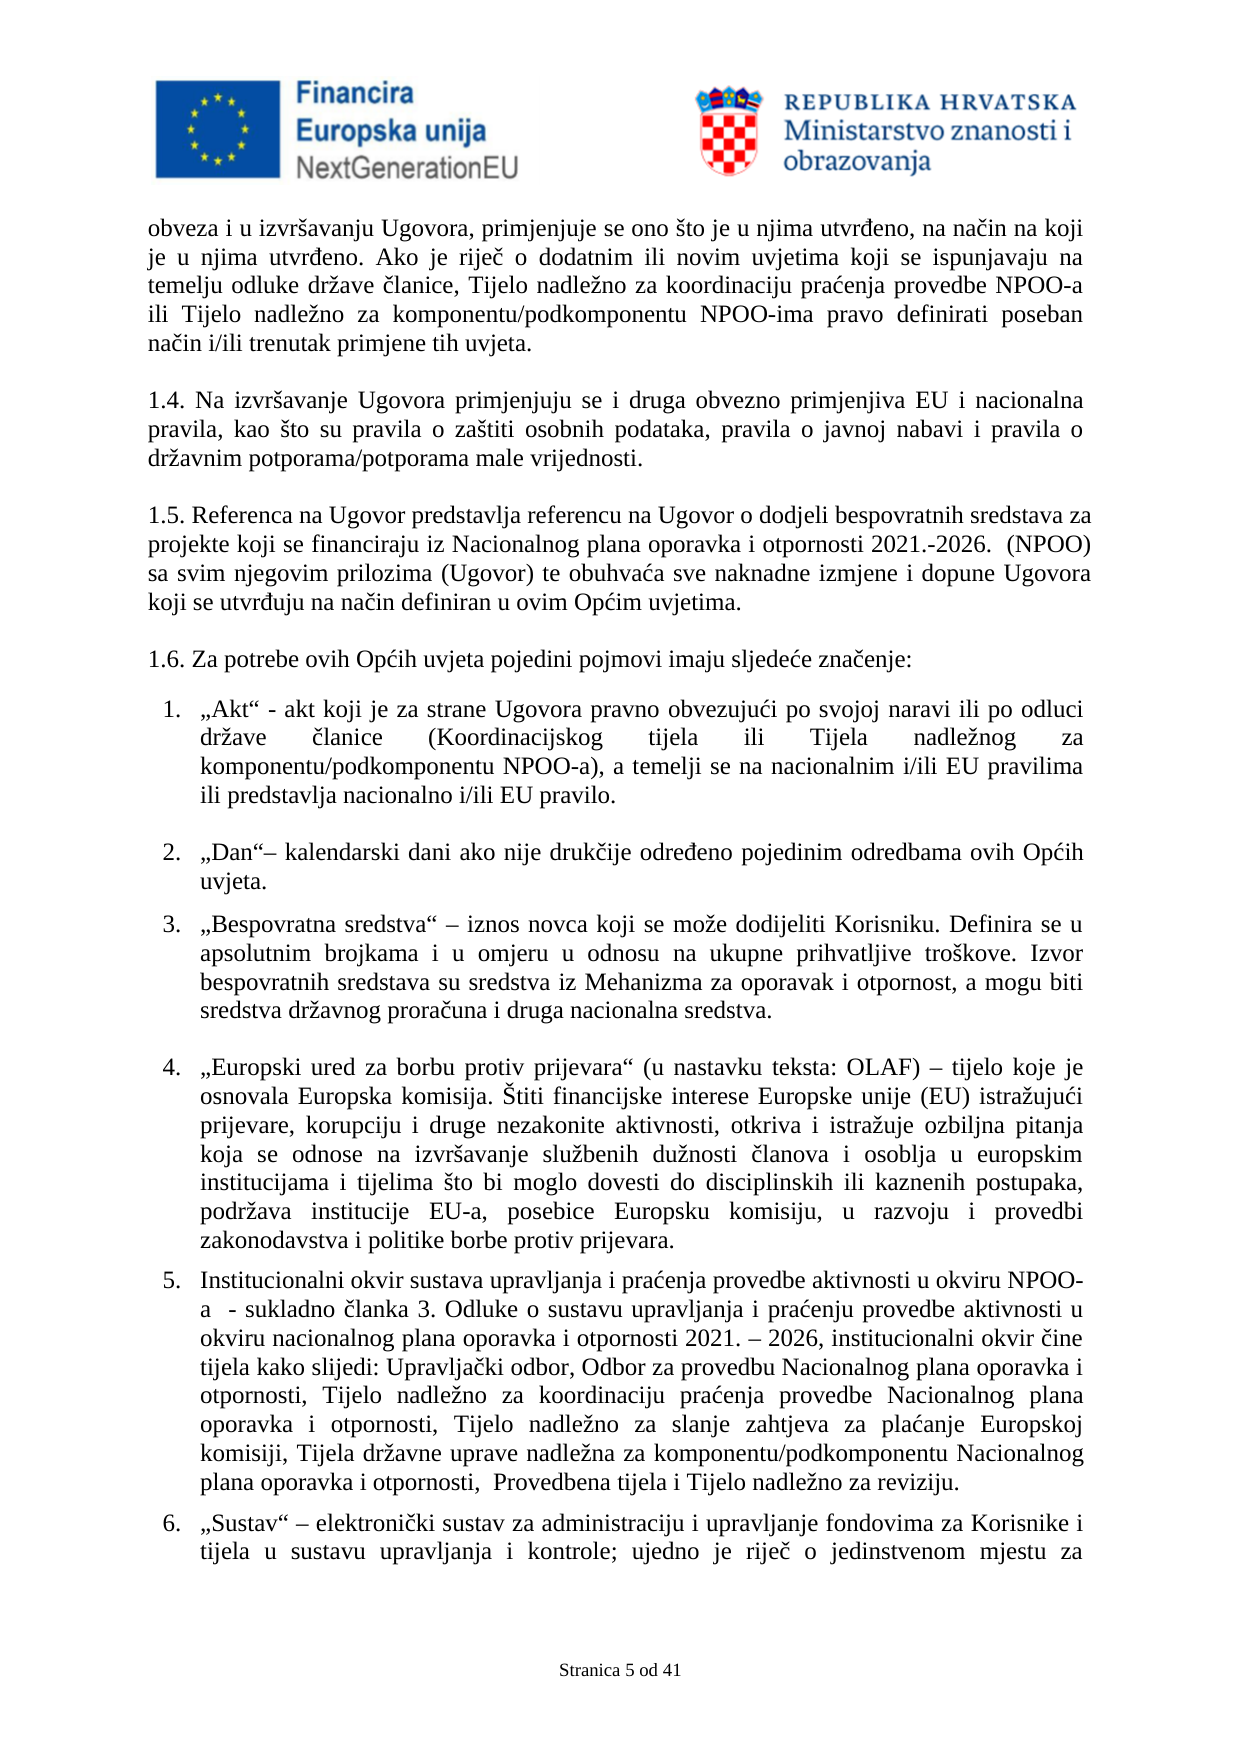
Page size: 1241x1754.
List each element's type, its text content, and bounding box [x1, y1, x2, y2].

list „Bespovratna sredstva“ – iznos novca koji se može dodijeliti Korisniku. Definira se u apsolutnim brojkama i u omjeru u odnosu na ukupne prihvatljive troškove. Izvor bespovratnih sredstava su sredstva iz Mehanizma za oporavak i otpornost, a mogu biti sredstva državnog proračuna i druga nacionalna sredstva. [162, 909, 1084, 1024]
list Institucionalni okvir sustava upravljanja i praćenja provedbe aktivnosti u okviru NPOO-a - sukladno članka 3. Odluke o sustavu upravljanja i praćenju provedbe aktivnosti u okviru nacionalnog plana oporavka i otpornosti 2021. – 2026, institucionalni okvir čine tijela kako slijedi: Upravljački odbor, Odbor za provedbu Nacionalnog plana oporavka i otpornosti, Tijelo nadležno za koordinaciju praćenja provedbe Nacionalnog plana oporavka i otpornosti, Tijelo nadležno za slanje zahtjeva za plaćanje Europskoj komisiji, Tijela državne uprave nadležna za komponentu/podkomponentu Nacionalnog plana oporavka i otpornosti, Provedbena tijela i Tijelo nadležno za reviziju. [162, 1266, 1084, 1496]
text 1.4. Na izvršavanje Ugovora primjenjuju se i druga obvezno primjenjiva EU i nacionalna pravila, kao što su pravila o zaštiti osobnih podataka, pravila o javnoj nabavi i pravila o državnim potporama/potporama male vrijednosti. [148, 385, 1084, 472]
text 1.5. Referenca na Ugovor predstavlja referencu na Ugovor o dodjeli bespovratnih sredstava za projekte koji se financiraju iz Nacionalnog plana oporavka i otpornosti 2021.-2026. (NPOO) sa svim njegovim prilozima (Ugovor) te obuhvaća sve naknadne izmjene i dopune Ugovora koji se utvrđuju na način definiran u ovim Općim uvjetima. [148, 500, 1092, 615]
picture [685, 73, 1090, 185]
picture [151, 76, 541, 185]
list „Dan“– kalendarski dani ako nije drukčije određeno pojedinim odredbama ovih Općih uvjeta. [162, 837, 1084, 895]
text 1.6. Za potrebe ovih Općih uvjeta pojedini pojmovi imaju sljedeće značenje: [148, 644, 1084, 673]
list „Europski ured za borbu protiv prijevara“ (u nastavku teksta: OLAF) – tijelo koje je osnovala Europska komisija. Štiti financijske interese Europske unije (EU) istražujući prijevare, korupciju i druge nezakonite aktivnosti, otkriva i istražuje ozbiljna pitanja koja se odnose na izvršavanje službenih dužnosti članova i osoblja u europskim institucijama i tijelima što bi moglo dovesti do disciplinskih ili kaznenih postupaka, podržava institucije EU-a, posebice Europsku komisiju, u razvoju i provedbi zakonodavstva i politike borbe protiv prijevara. [162, 1052, 1084, 1254]
list „Akt“ - akt koji je za strane Ugovora pravno obvezujući po svojoj naravi ili po odluci države članice (Koordinacijskog tijela ili Tijela nadležnog za komponentu/podkomponentu NPOO-a), a temelji se na nacionalnim i/ili EU pravilima ili predstavlja nacionalno i/ili EU pravilo. [162, 694, 1084, 809]
